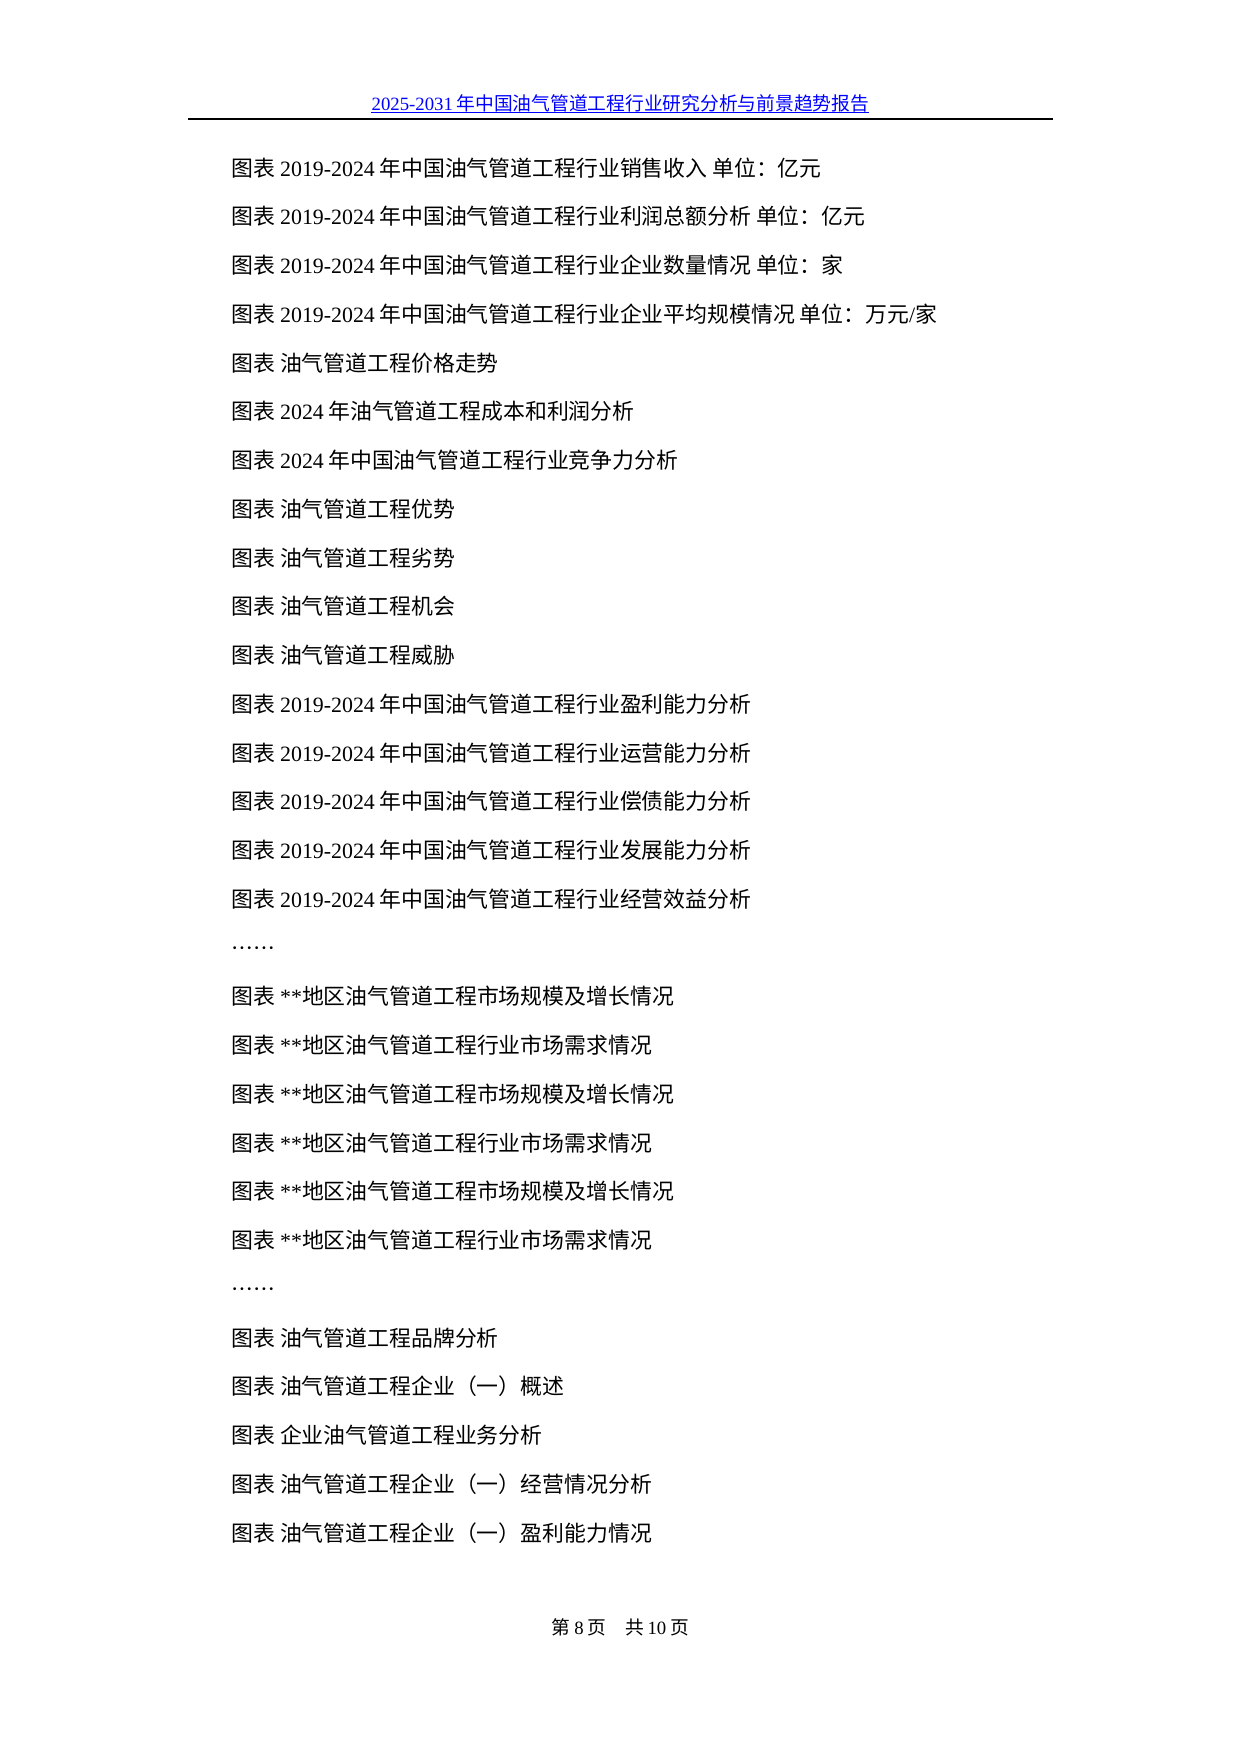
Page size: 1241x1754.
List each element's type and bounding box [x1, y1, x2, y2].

text [187, 150, 1053, 1548]
